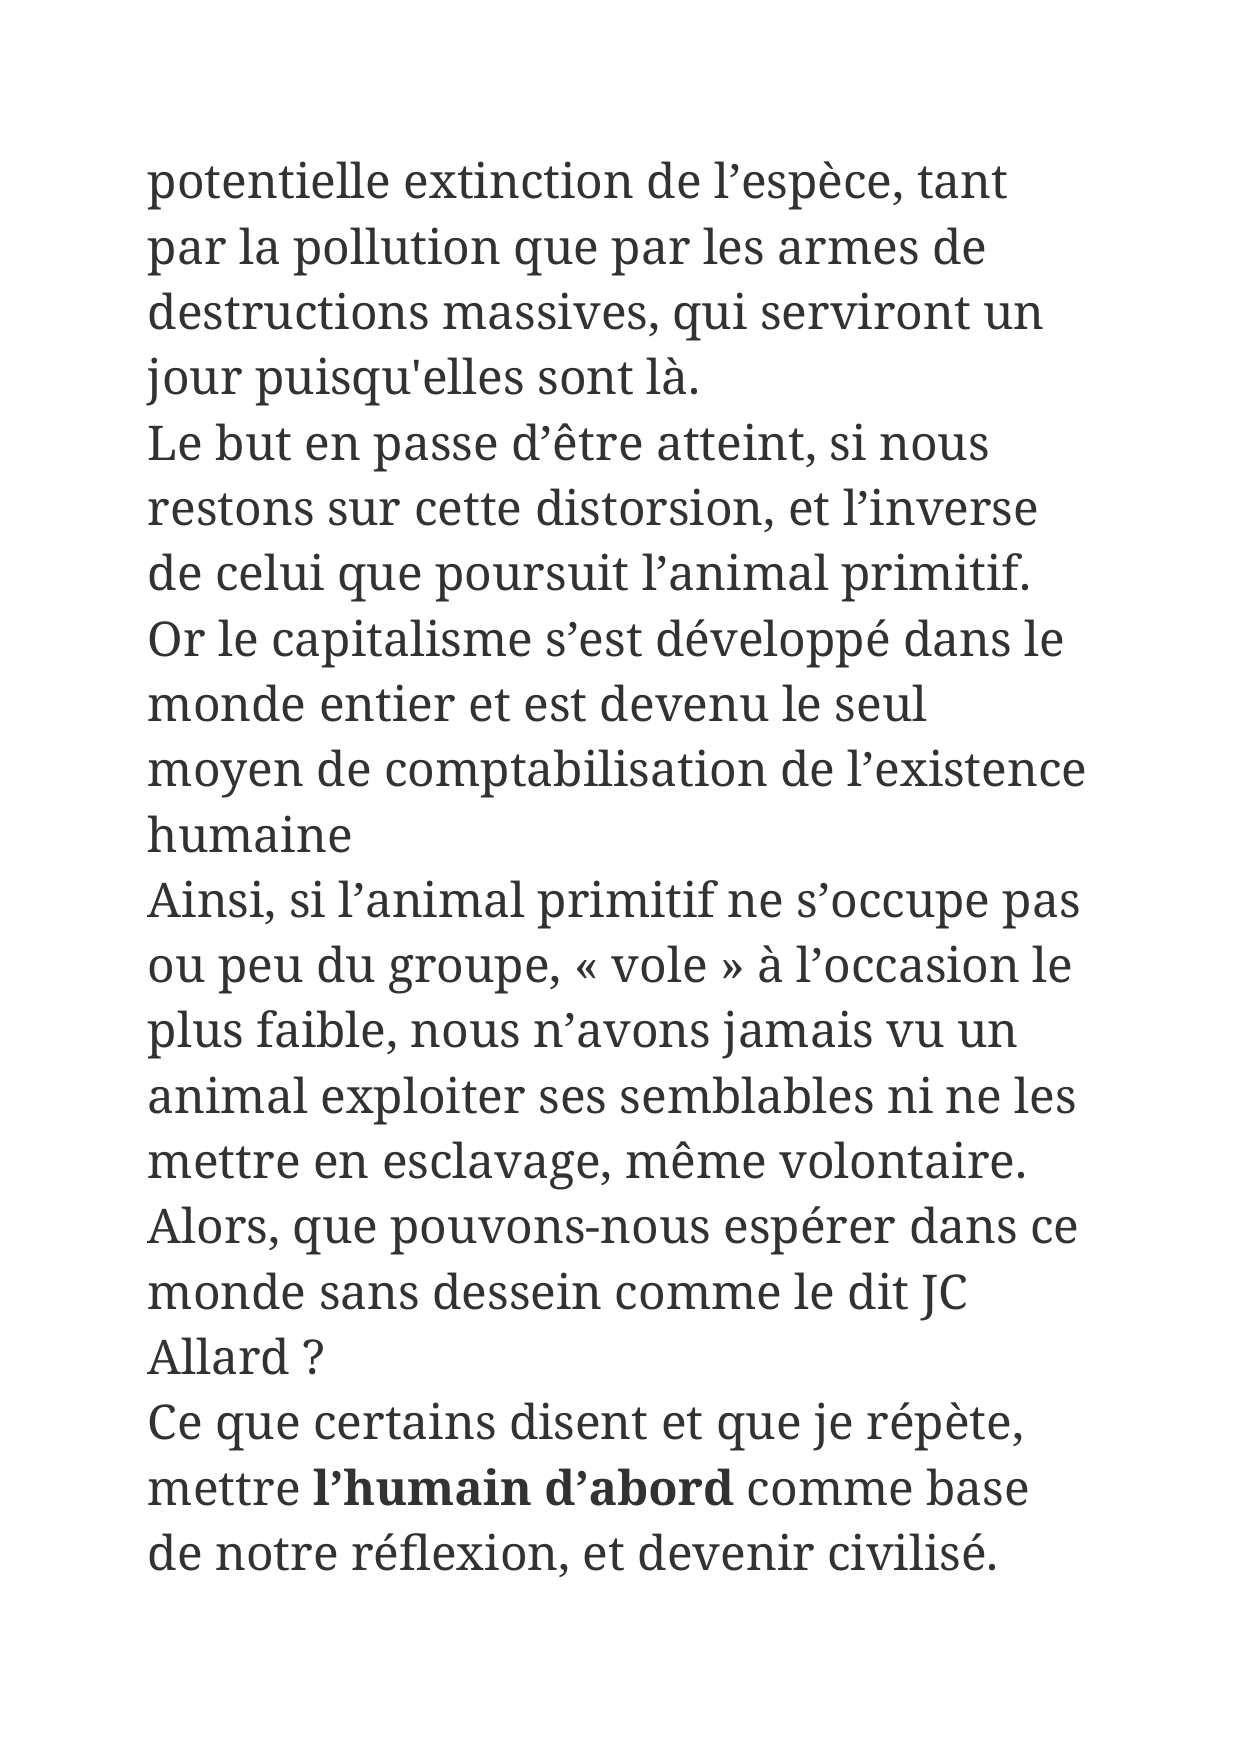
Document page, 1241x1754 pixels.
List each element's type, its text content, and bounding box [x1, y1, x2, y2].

text Le but en passe d’être atteint, si nous restons sur cette distorsion, et l’inverse de celui que poursuit l’animal primitif. Or le capitalisme s’est développé dans le monde entier et est devenu le seul moyen de comptabilisation de l’existence humaine [148, 409, 1093, 866]
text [148, 148, 1093, 409]
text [148, 1388, 1093, 1584]
text Ainsi, si l’animal primitif ne s’occupe pas ou peu du groupe, « vole » à l’occasion le plus faible, nous n’avons jamais vu un animal exploiter ses semblables ni ne les mettre en esclavage, même volontaire. Alors, que pouvons-nous espérer dans ce monde sans dessein comme le dit JC Allard ? [148, 866, 1093, 1388]
